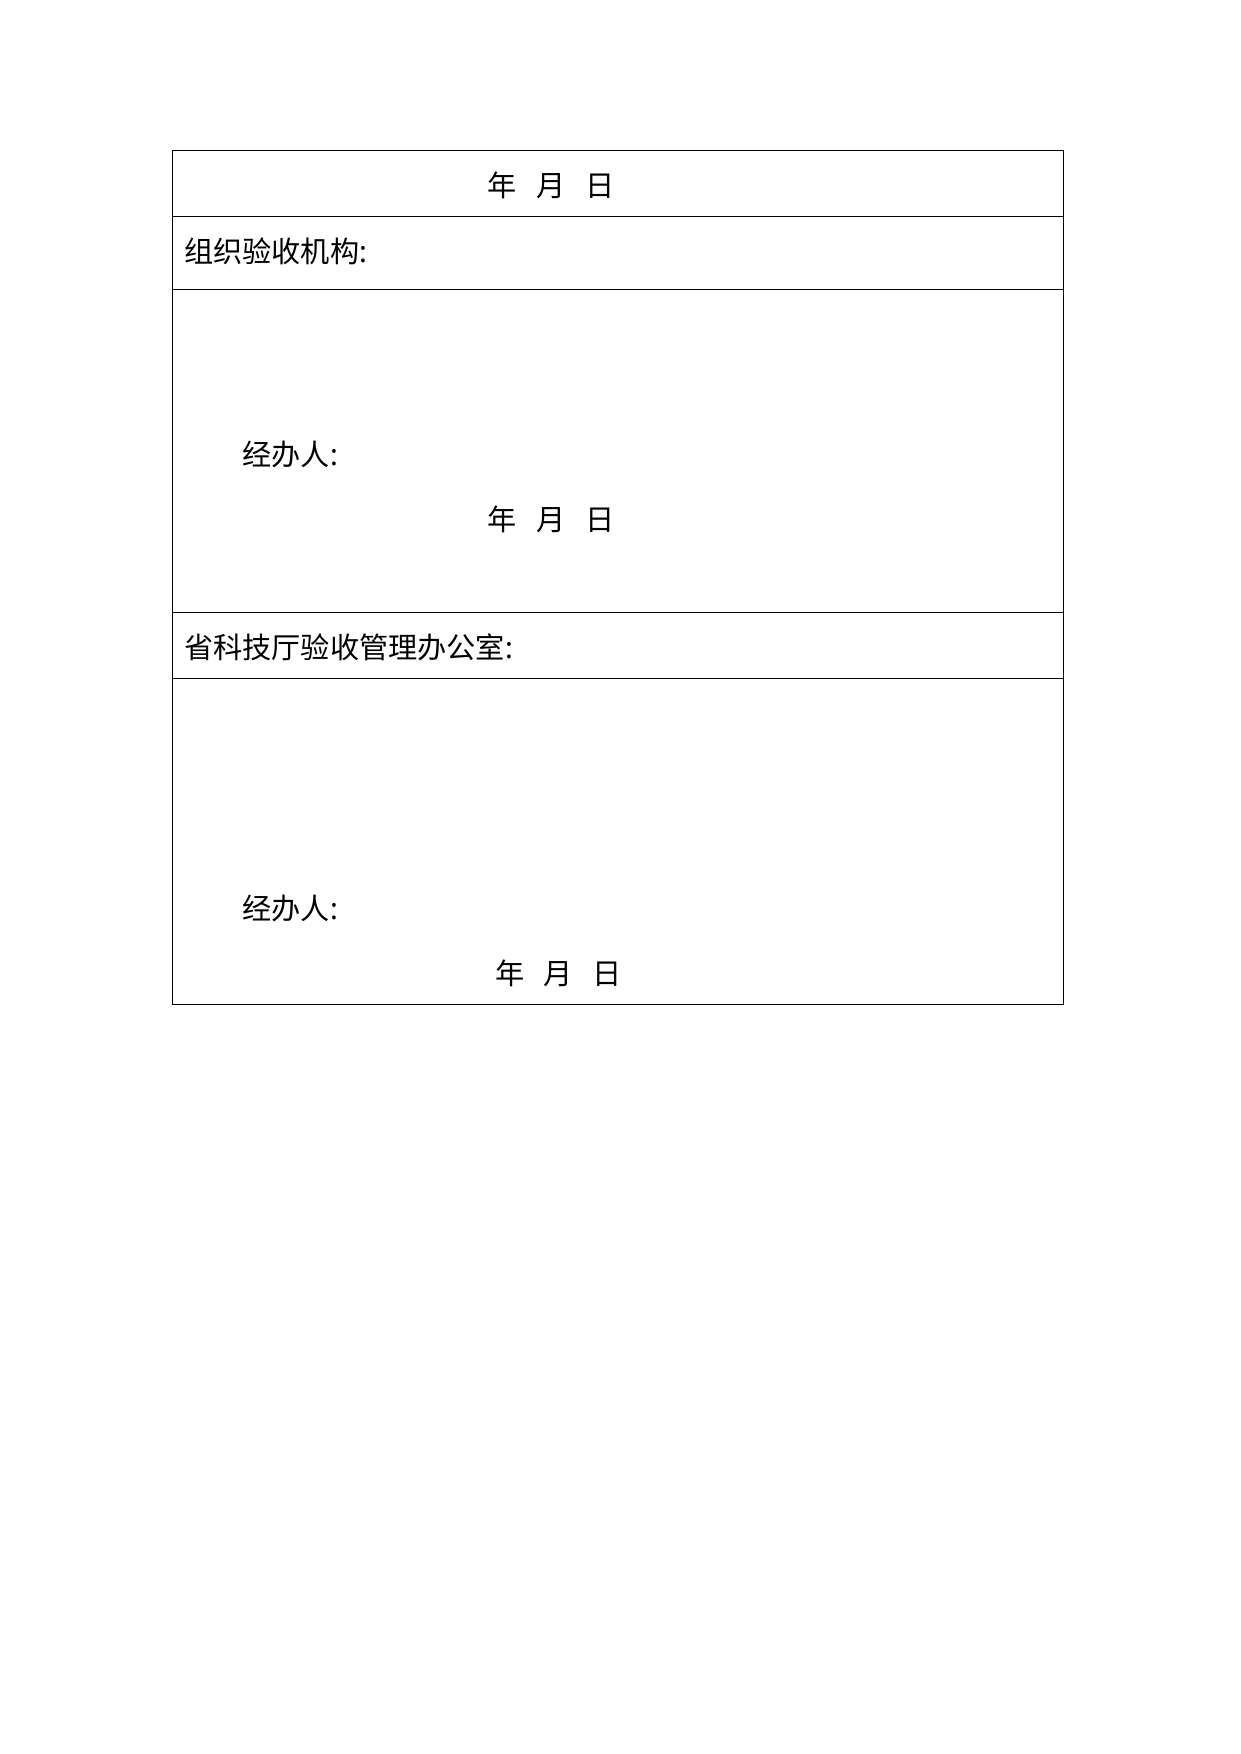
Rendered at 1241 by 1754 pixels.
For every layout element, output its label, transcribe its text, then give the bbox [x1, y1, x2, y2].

table_cell 组织验收机构: [173, 217, 1063, 289]
table_cell 经办人: 年 月 日 [173, 151, 1063, 216]
table_cell 经办人: 年 月 日 [173, 290, 1063, 612]
table_cell 经办人: 年 月 日 [173, 679, 1063, 1004]
table_cell 省科技厅验收管理办公室: [173, 613, 1063, 678]
